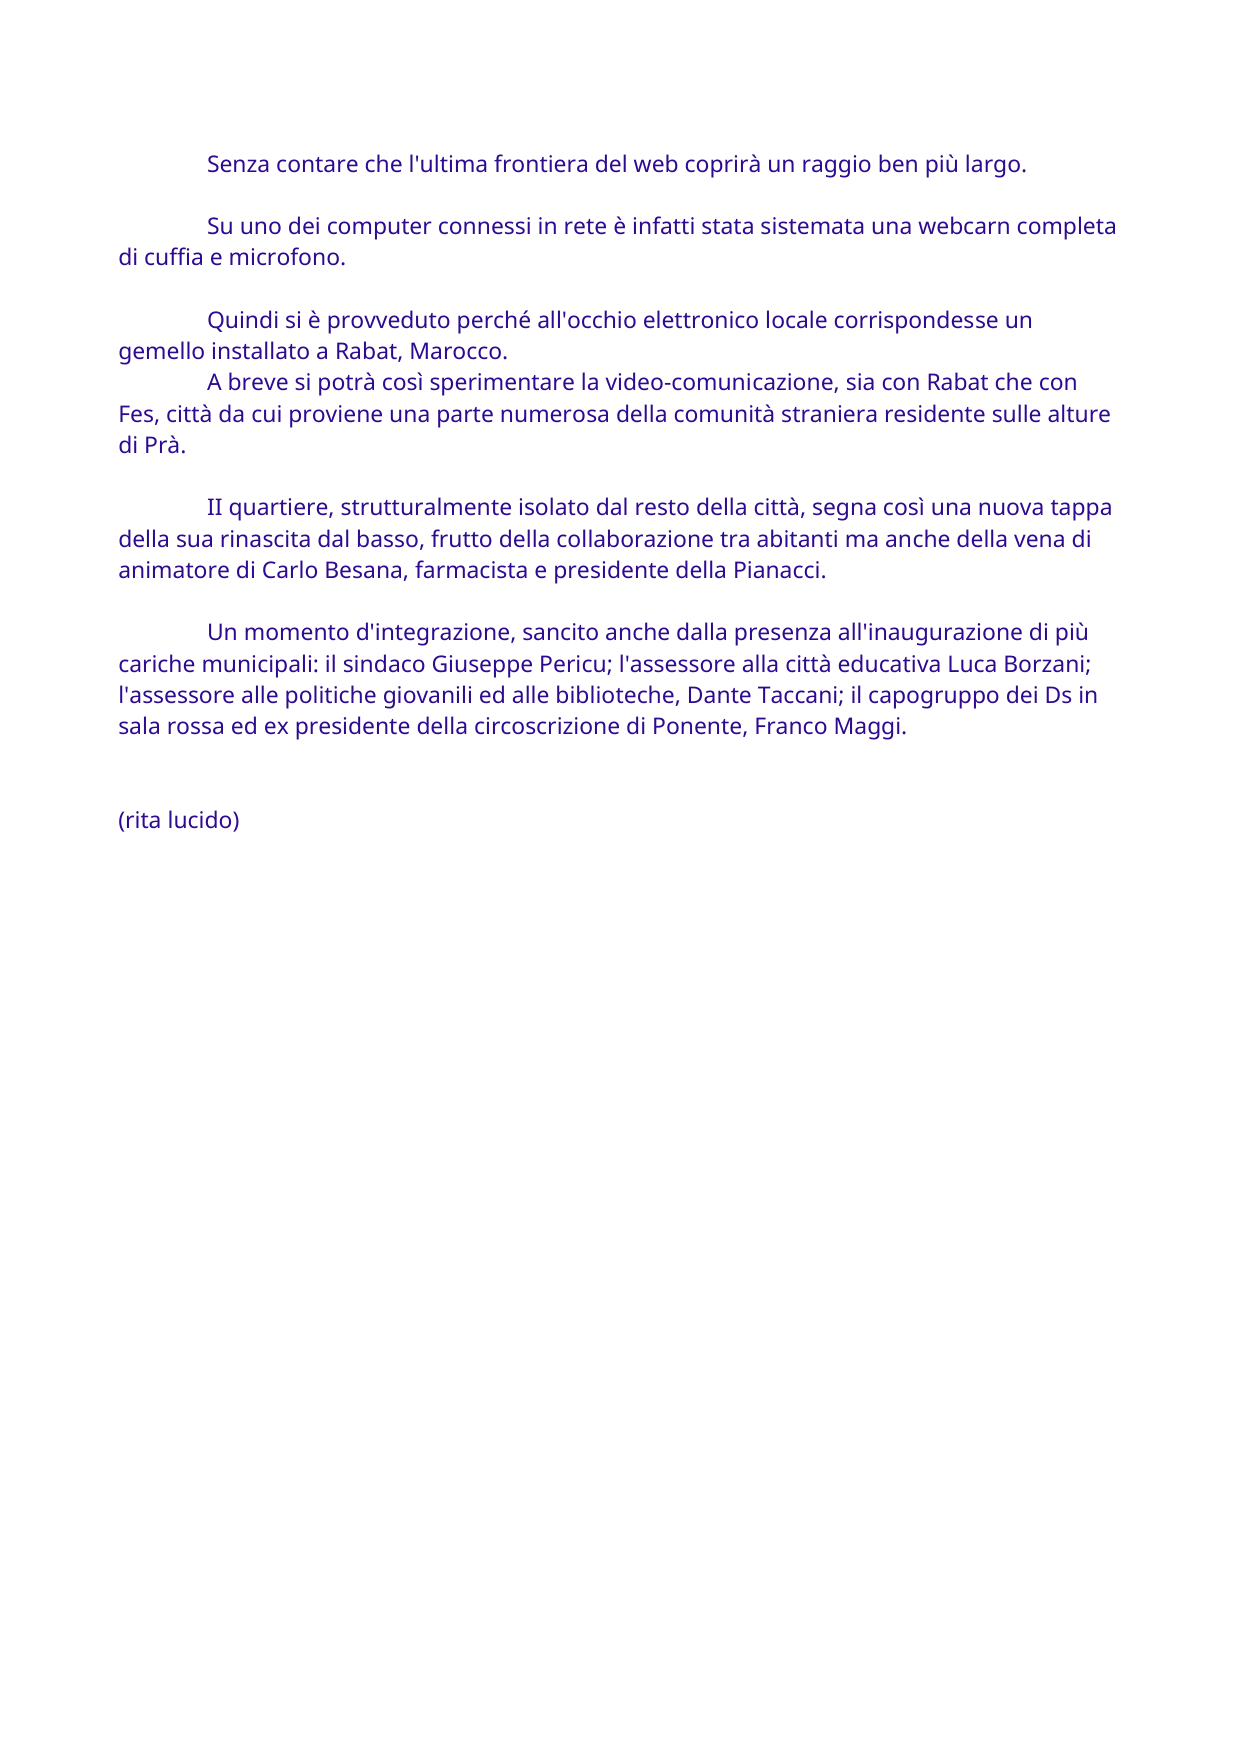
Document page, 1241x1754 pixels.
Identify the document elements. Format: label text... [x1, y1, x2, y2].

text Un momento d'integrazione, sancito anche dalla presenza all'inaugurazione di più cariche municipali: il sindaco Giuseppe Pericu; l'assessore alla città educativa Luca Borzani; l'assessore alle politiche giovanili ed alle biblioteche, Dante Taccani; il capogruppo dei Ds in sala rossa ed ex presidente della circoscrizione di Ponente, Franco Maggi. [118, 616, 1122, 741]
text Su uno dei computer connessi in rete è infatti stata sistemata una webcarn completa di cuffia e microfono. [118, 210, 1122, 273]
text II quartiere, strutturalmente isolato dal resto della città, segna così una nuova tappa della sua rinascita dal basso, frutto della collaborazione tra abitanti ma anche della vena di animatore di Carlo Besana, farmacista e presidente della Pianacci. [118, 491, 1122, 585]
text (rita lucido) [118, 804, 1122, 835]
text A breve si potrà così sperimentare la video-comunicazione, sia con Rabat che con Fes, città da cui proviene una parte numerosa della comunità straniera residente sulle alture di Prà. [118, 366, 1122, 460]
text Senza contare che l'ultima frontiera del web coprirà un raggio ben più largo. [118, 148, 1122, 179]
text Quindi si è provveduto perché all'occhio elettronico locale corrispondesse un gemello installato a Rabat, Marocco. [118, 304, 1122, 366]
